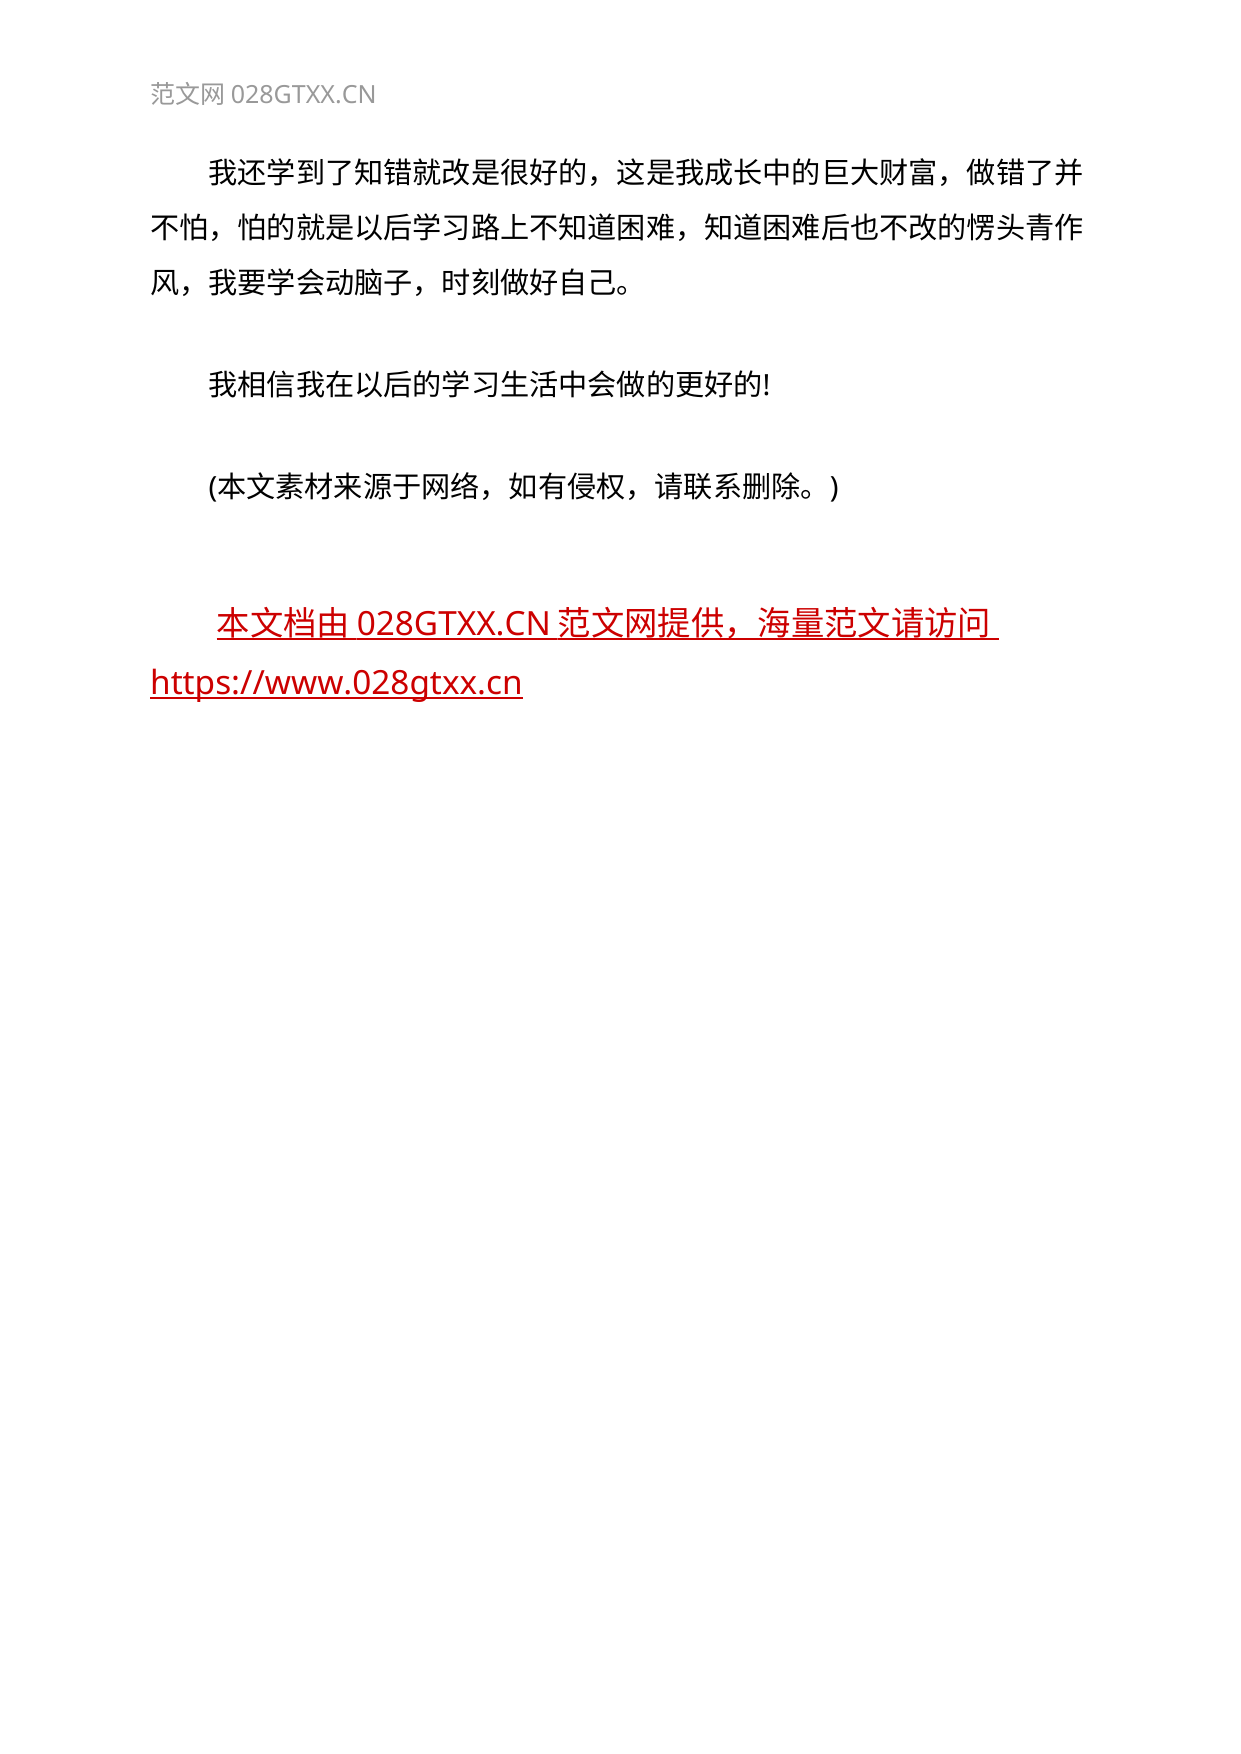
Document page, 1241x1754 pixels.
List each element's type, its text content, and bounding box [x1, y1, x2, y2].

text 本文档由028GTXX.CN范文网提供，海量范文请访问 https://www.028gtxx.cn [150, 597, 1090, 704]
text (本文素材来源于网络，如有侵权，请联系删除。) [150, 463, 1090, 506]
text 我相信我在以后的学习生活中会做的更好的! [150, 362, 1090, 404]
text 我还学到了知错就改是很好的，这是我成长中的巨大财富，做错了并不怕，怕的就是以后学习路上不知道困难，知道困难后也不改的愣头青作风，我要学会动脑子，时刻做好自己。 [150, 150, 1090, 302]
